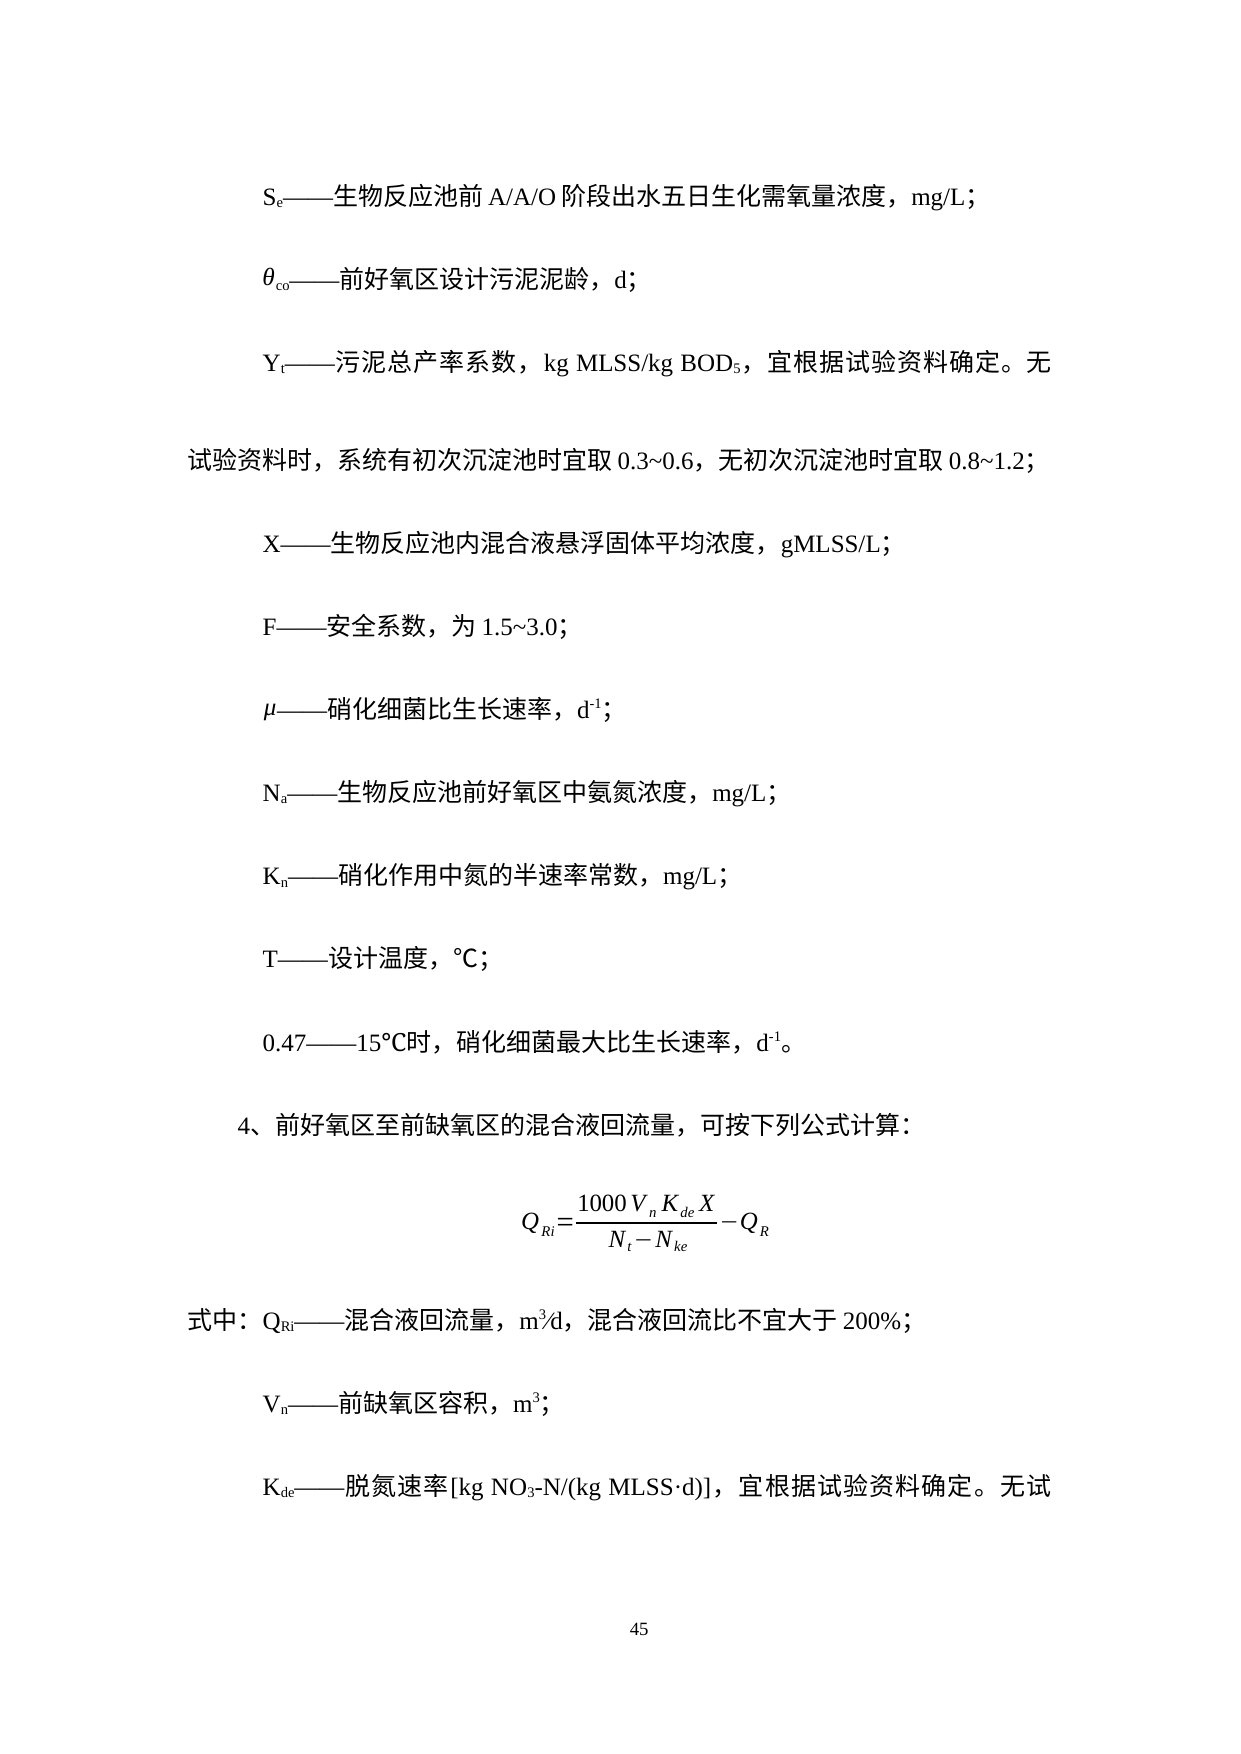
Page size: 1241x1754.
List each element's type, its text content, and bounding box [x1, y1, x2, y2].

text Na——生物反应池前好氧区中氨氮浓度，mg/L； [187, 758, 1053, 823]
text F——安全系数，为1.5~3.0； [187, 592, 1053, 657]
text Vn——前缺氧区容积，m3； [187, 1369, 1053, 1434]
text Se——生物反应池前A/A/O阶段出水五日生化需氧量浓度，mg/L； [187, 162, 1053, 227]
text 4、前好氧区至前缺氧区的混合液回流量，可按下列公式计算： [187, 1091, 1053, 1156]
text Yt——污泥总产率系数，kg MLSS/kg BOD5，宜根据试验资料确定。无试验资料时，系统有初次沉淀池时宜取0.3~0.6，无初次沉淀池时宜取0.8~1.2； [187, 328, 1053, 491]
text 式中：QRi——混合液回流量，m3∕d，混合液回流比不宜大于200%； [187, 1286, 1053, 1351]
text X——生物反应池内混合液悬浮固体平均浓度，gMLSS/L； [187, 509, 1053, 574]
text co——前好氧区设计污泥泥龄，d； [187, 245, 1053, 310]
text T——设计温度，℃； [187, 924, 1053, 989]
text Kn——硝化作用中氮的半速率常数，mg/L； [187, 841, 1053, 906]
text ——硝化细菌比生长速率，d-1； [187, 675, 1053, 740]
text 0.47——15℃时，硝化细菌最大比生长速率，d-1。 [187, 1008, 1053, 1073]
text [187, 1452, 1053, 1517]
